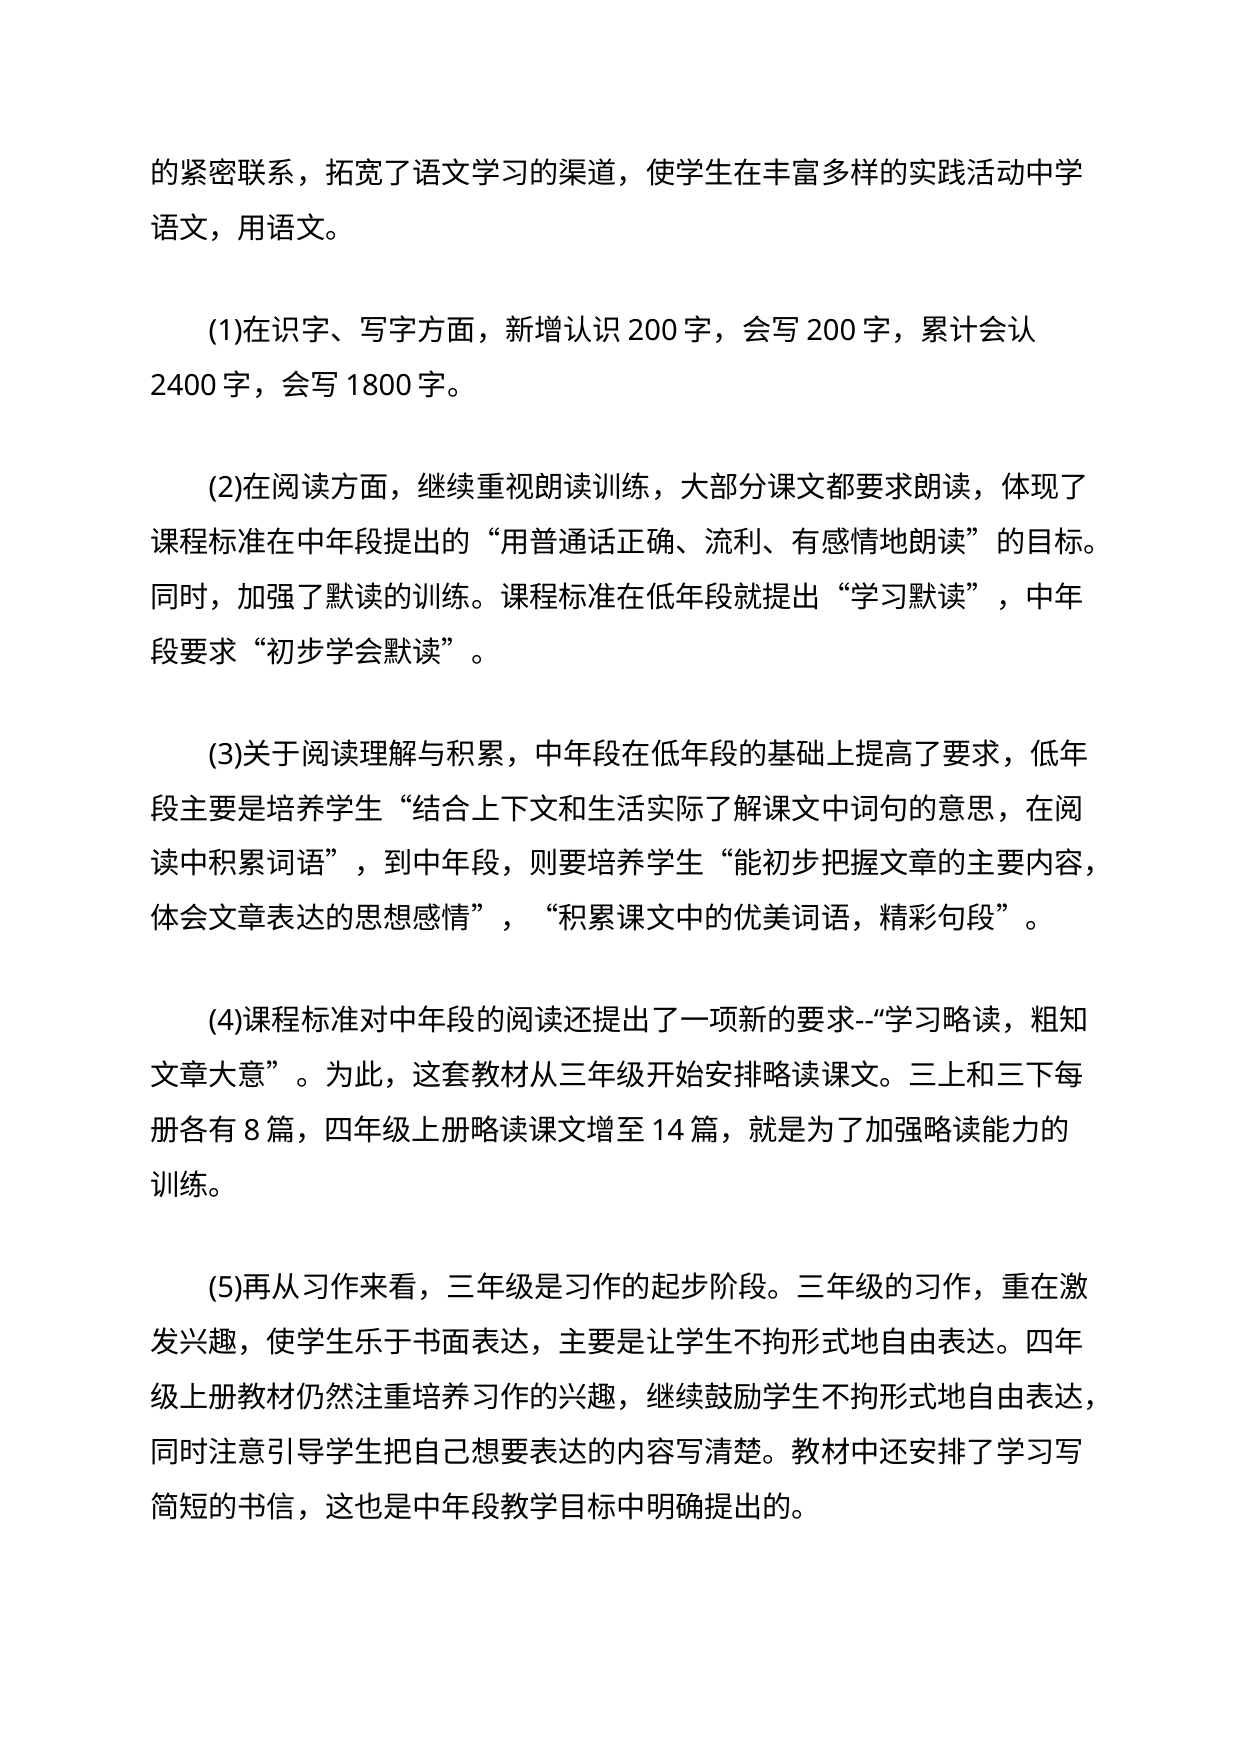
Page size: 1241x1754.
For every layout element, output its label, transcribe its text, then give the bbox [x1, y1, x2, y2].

text (3)关于阅读理解与积累，中年段在低年段的基础上提高了要求，低年段主要是培养学生“结合上下文和生活实际了解课文中词句的意思，在阅读中积累词语”，到中年段，则要培养学生“能初步把握文章的主要内容，体会文章表达的思想感情”，“积累课文中的优美词语，精彩句段”。 [150, 730, 1090, 937]
text (4)课程标准对中年段的阅读还提出了一项新的要求--“学习略读，粗知文章大意”。为此，这套教材从三年级开始安排略读课文。三上和三下每册各有8篇，四年级上册略读课文增至14篇，就是为了加强略读能力的训练。 [150, 997, 1090, 1204]
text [150, 150, 1090, 247]
text (1)在识字、写字方面，新增认识200字，会写200字，累计会认2400字，会写1800字。 [150, 307, 1090, 404]
text (5)再从习作来看，三年级是习作的起步阶段。三年级的习作，重在激发兴趣，使学生乐于书面表达，主要是让学生不拘形式地自由表达。四年级上册教材仍然注重培养习作的兴趣，继续鼓励学生不拘形式地自由表达，同时注意引导学生把自己想要表达的内容写清楚。教材中还安排了学习写简短的书信，这也是中年段教学目标中明确提出的。 [150, 1263, 1090, 1525]
text (2)在阅读方面，继续重视朗读训练，大部分课文都要求朗读，体现了课程标准在中年段提出的“用普通话正确、流利、有感情地朗读”的目标。同时，加强了默读的训练。课程标准在低年段就提出“学习默读”，中年段要求“初步学会默读”。 [150, 464, 1090, 671]
